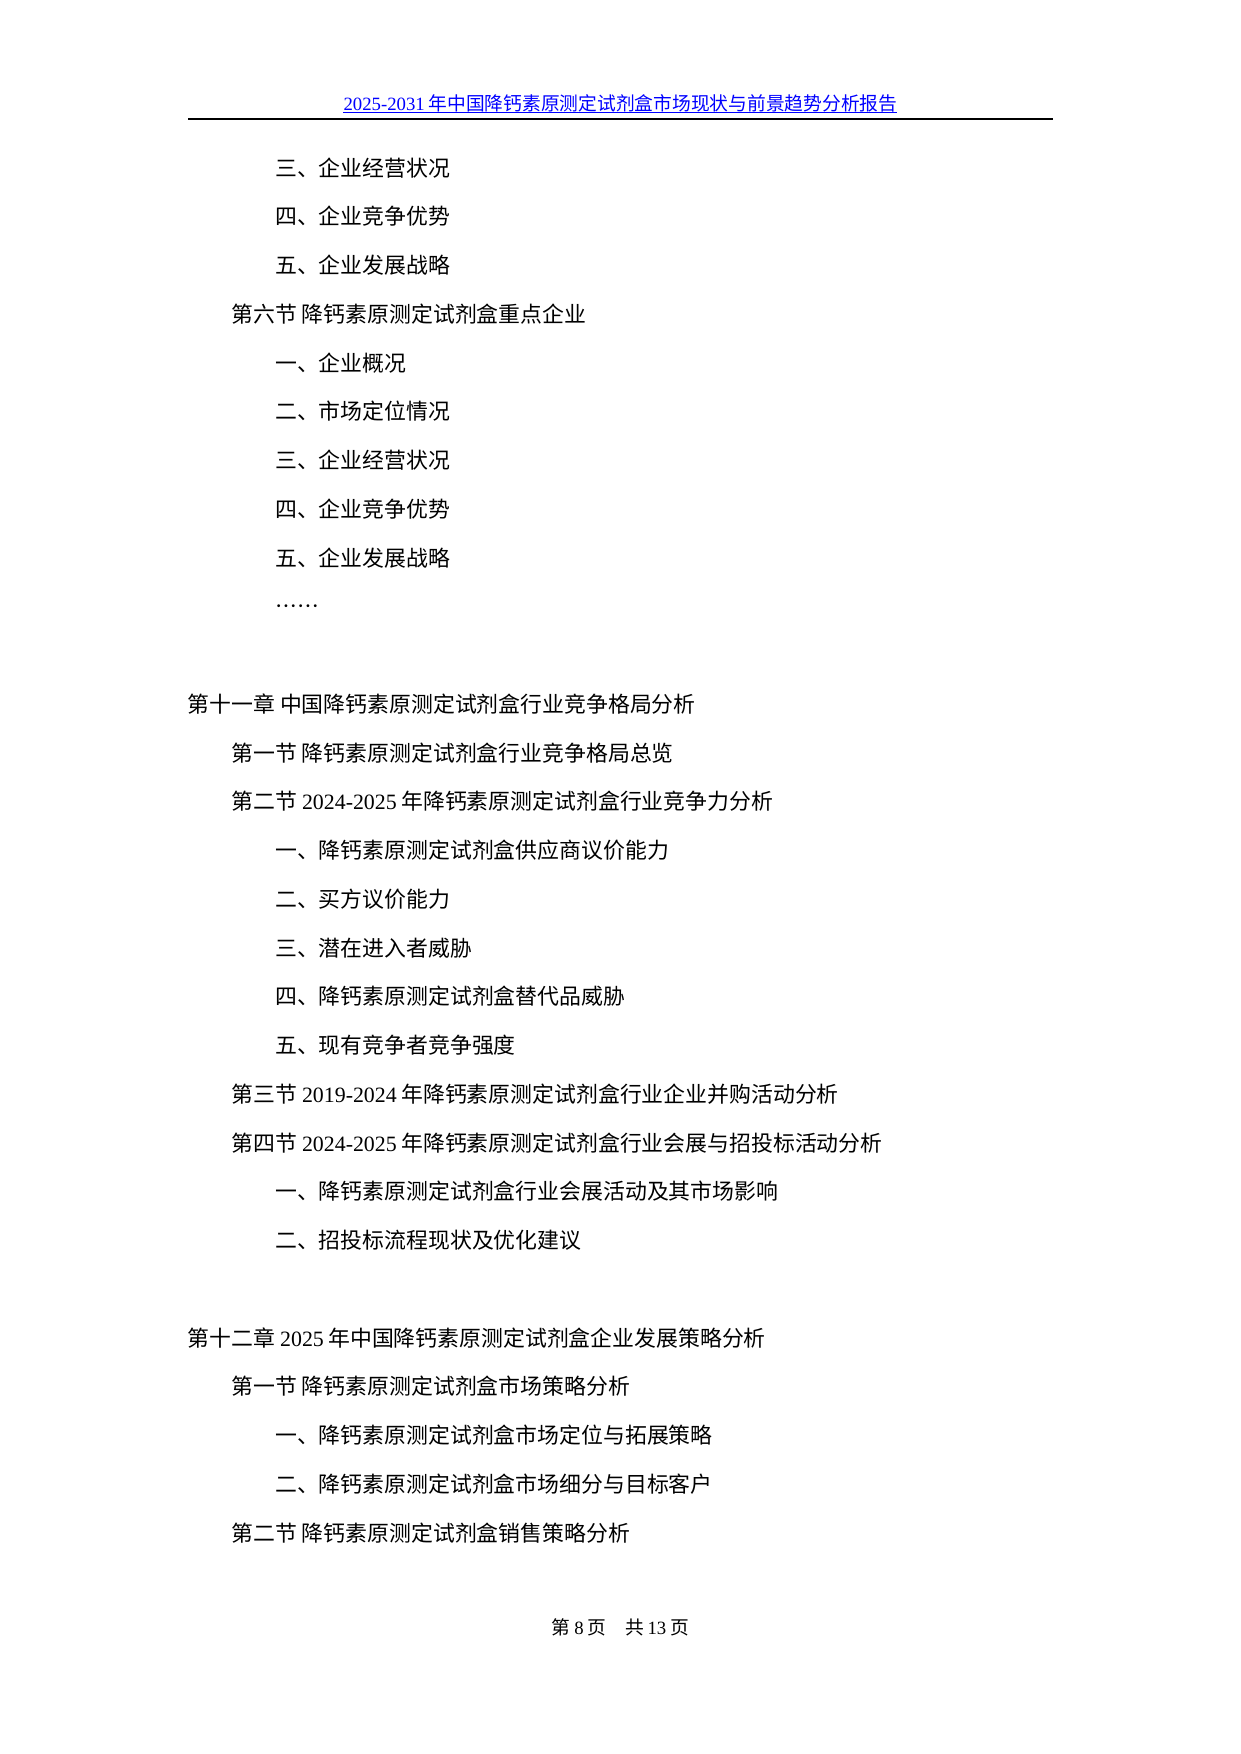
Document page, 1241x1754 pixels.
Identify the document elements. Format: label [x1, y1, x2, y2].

text [187, 150, 1053, 1548]
